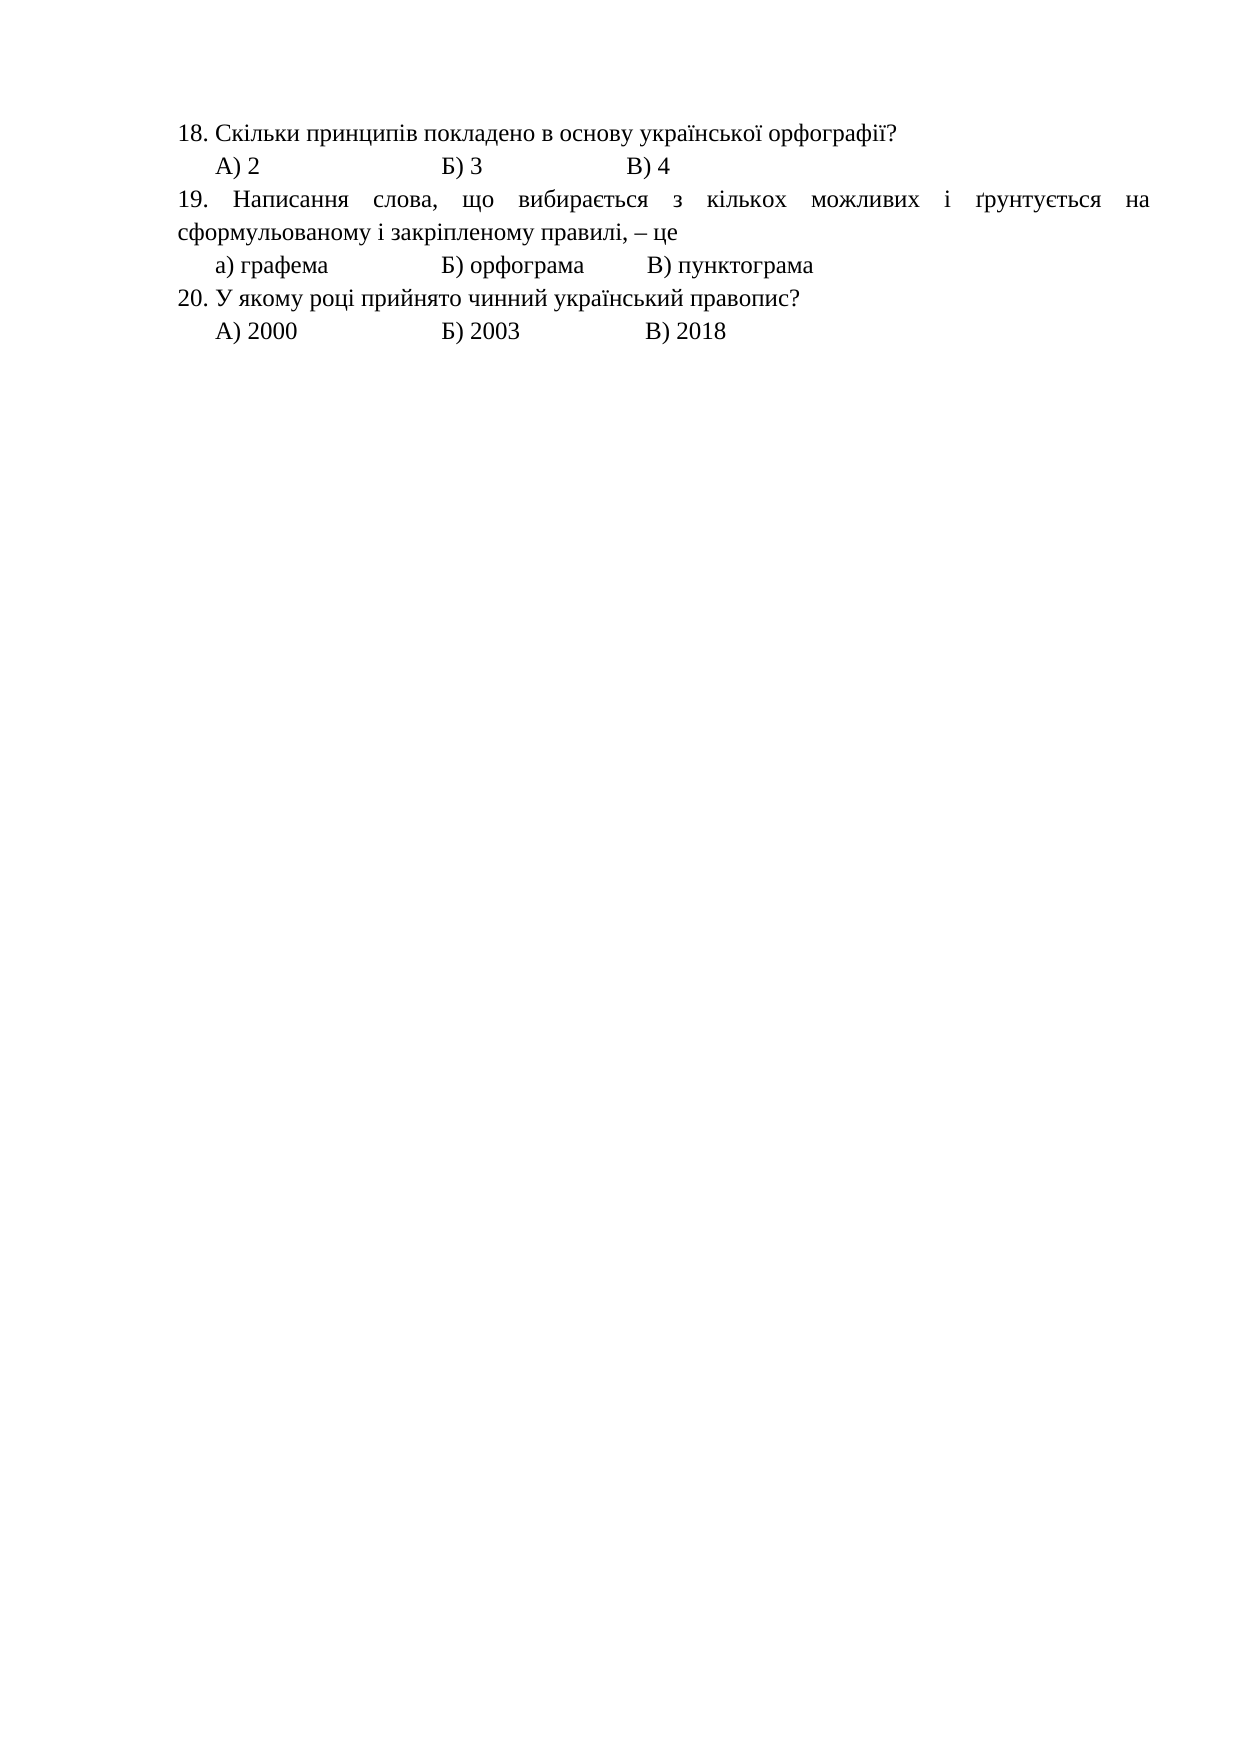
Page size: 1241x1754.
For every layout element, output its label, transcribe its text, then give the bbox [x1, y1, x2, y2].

text 19. Написання слова, що вибирається з кількох можливих і ґрунтується на сформульованому і закріпленому правилі, – це [177, 184, 1152, 246]
text А) 2 Б) 3 В) 4 [177, 151, 1152, 180]
text А) 2000 Б) 2003 В) 2018 [177, 316, 1152, 345]
text 20. У якому році прийнято чинний український правопис? [177, 283, 1152, 312]
text 18. Скільки принципів покладено в основу української орфографії? [177, 118, 1152, 147]
text а) графема Б) орфограма В) пунктограма [177, 250, 1152, 279]
